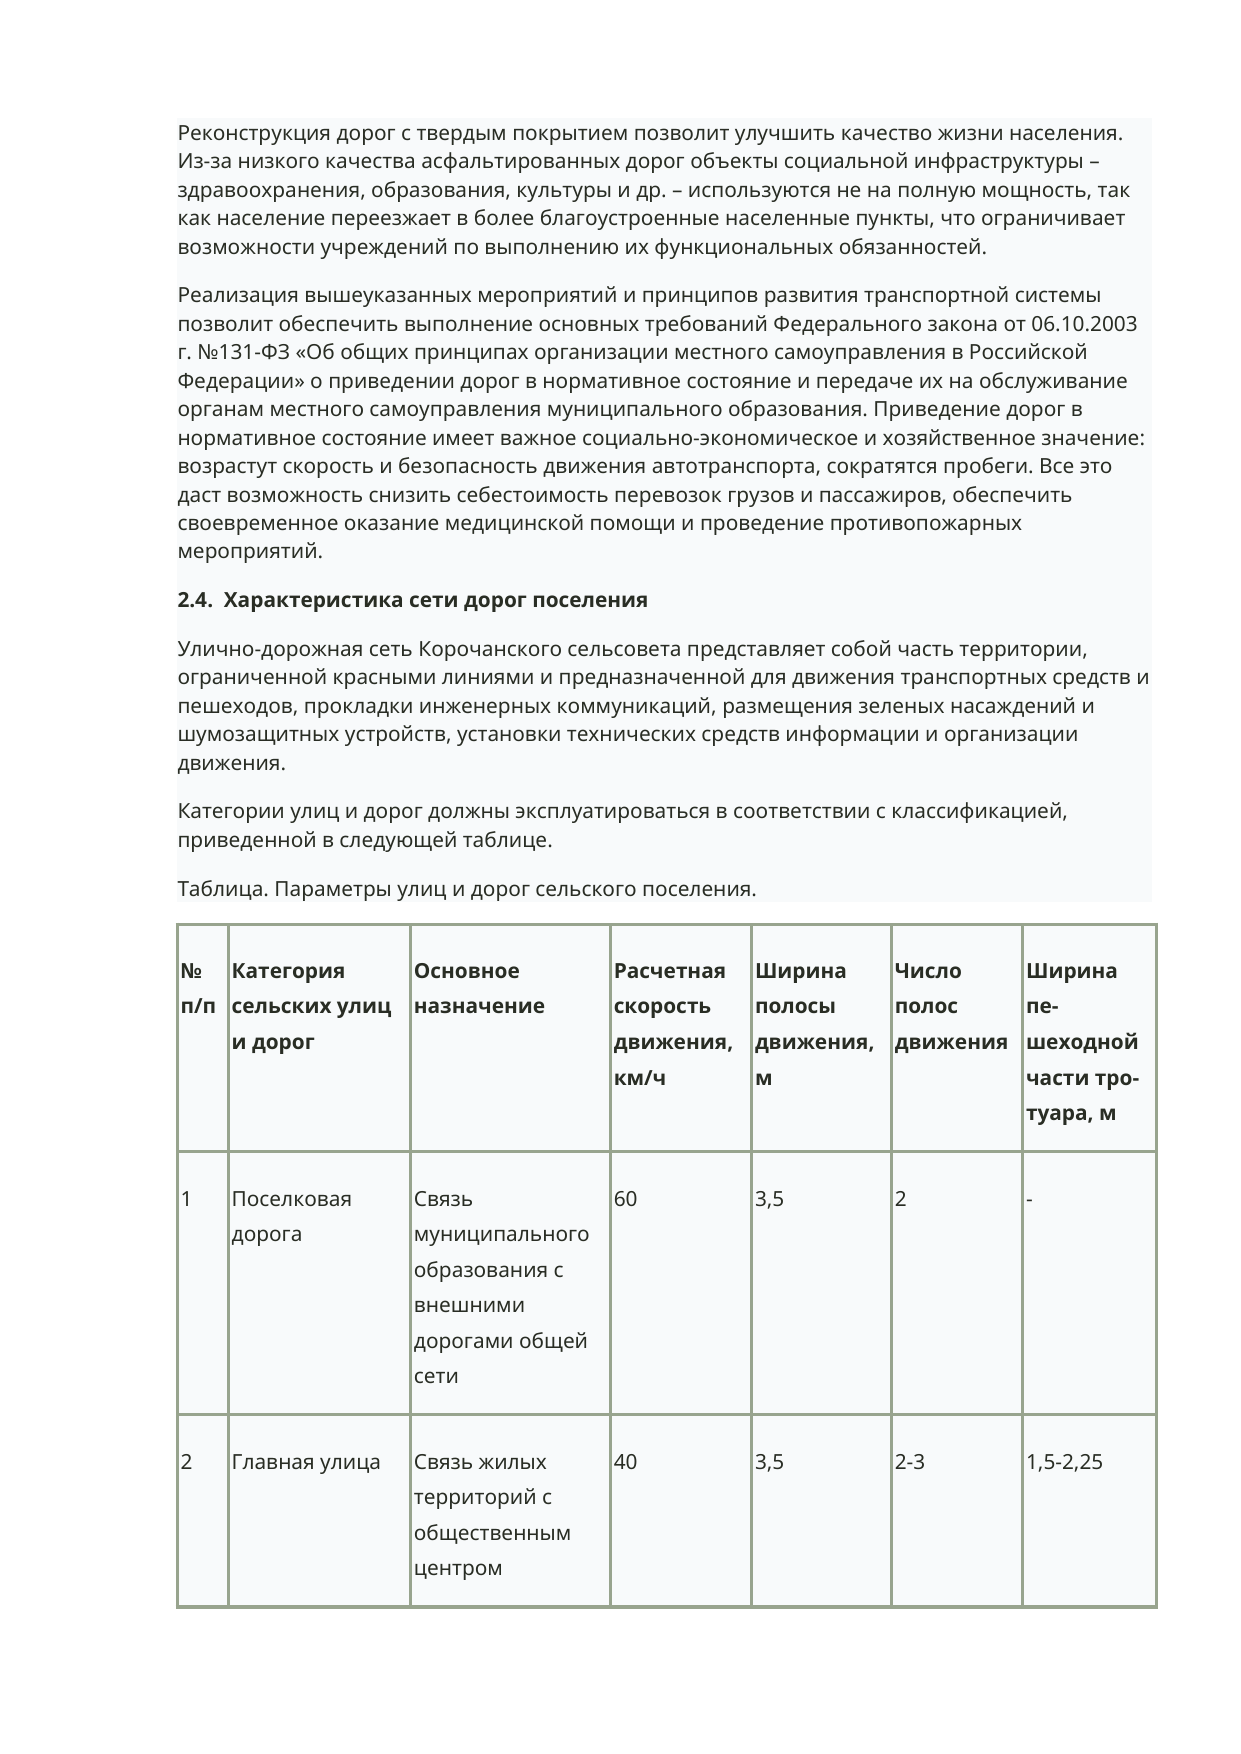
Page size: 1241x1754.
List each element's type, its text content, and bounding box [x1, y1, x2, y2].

table_cell 3,5 [753, 1416, 890, 1605]
table_cell 3,5 [753, 1153, 890, 1413]
table_header Ширина полосы движения, м [753, 926, 890, 1150]
table_header Категория сельских улиц и дорог [230, 926, 409, 1150]
table_cell 2 [179, 1416, 227, 1605]
table_cell Связь жилых территорий с общественным центром [412, 1416, 609, 1605]
table_header Ширина пешеходной части тротуара, м [1024, 926, 1155, 1150]
table_header Основное назначение [412, 926, 609, 1150]
text 2.4. Характеристика сети дорог поселения [177, 585, 1152, 614]
table_header Расчетная скорость движения, км/ч [612, 926, 750, 1150]
text Реконструкция дорог с твердым покрытием позволит улучшить качество жизни населения. Из-за низкого качества асфальтированных дорог объекты социальной инфраструктуры – здравоохранения, образования, культуры и др. – используются не на полную мощность, так как население переезжает в более благоустроенные населенные пункты, что ограничивает возможности учреждений по выполнению их функциональных обязанностей. [177, 118, 1152, 260]
table_cell 1 [179, 1153, 227, 1413]
table_cell Поселковая дорога [230, 1153, 409, 1413]
text Категории улиц и дорог должны эксплуатироваться в соответствии с классификацией, приведенной в следующей таблице. [177, 797, 1152, 853]
table_cell 2-3 [893, 1416, 1021, 1605]
text Таблица. Параметры улиц и дорог сельского поселения. [177, 874, 1152, 902]
text Улично-дорожная сеть Корочанского сельсовета представляет собой часть территории, ограниченной красными линиями и предназначенной для движения транспортных средств и пешеходов, прокладки инженерных коммуникаций, размещения зеленых насаждений и шумозащитных устройств, установки технических средств информации и организации движения. [177, 634, 1152, 776]
table_cell - [1024, 1153, 1155, 1413]
table_cell 1,5-2,25 [1024, 1416, 1155, 1605]
table_header № п/п [179, 926, 227, 1150]
table_cell Главная улица [230, 1416, 409, 1605]
table_cell 40 [612, 1416, 750, 1605]
table_cell 2 [893, 1153, 1021, 1413]
table_cell Связь муниципального образования с внешними дорогами общей сети [412, 1153, 609, 1413]
table_cell 60 [612, 1153, 750, 1413]
text Реализация вышеуказанных мероприятий и принципов развития транспортной системы позволит обеспечить выполнение основных требований Федерального закона от 06.10.2003 г. №131-ФЗ «Об общих принципах организации местного самоуправления в Российской Федерации» о приведении дорог в нормативное состояние и передаче их на обслуживание органам местного самоуправления муниципального образования. Приведение дорог в нормативное состояние имеет важное социально-экономическое и хозяйственное значение: возрастут скорость и безопасность движения автотранспорта, сократятся пробеги. Все это даст возможность снизить себестоимость перевозок грузов и пассажиров, обеспечить своевременное оказание медицинской помощи и проведение противопожарных мероприятий. [177, 281, 1152, 565]
table_header Число полос движения [893, 926, 1021, 1150]
